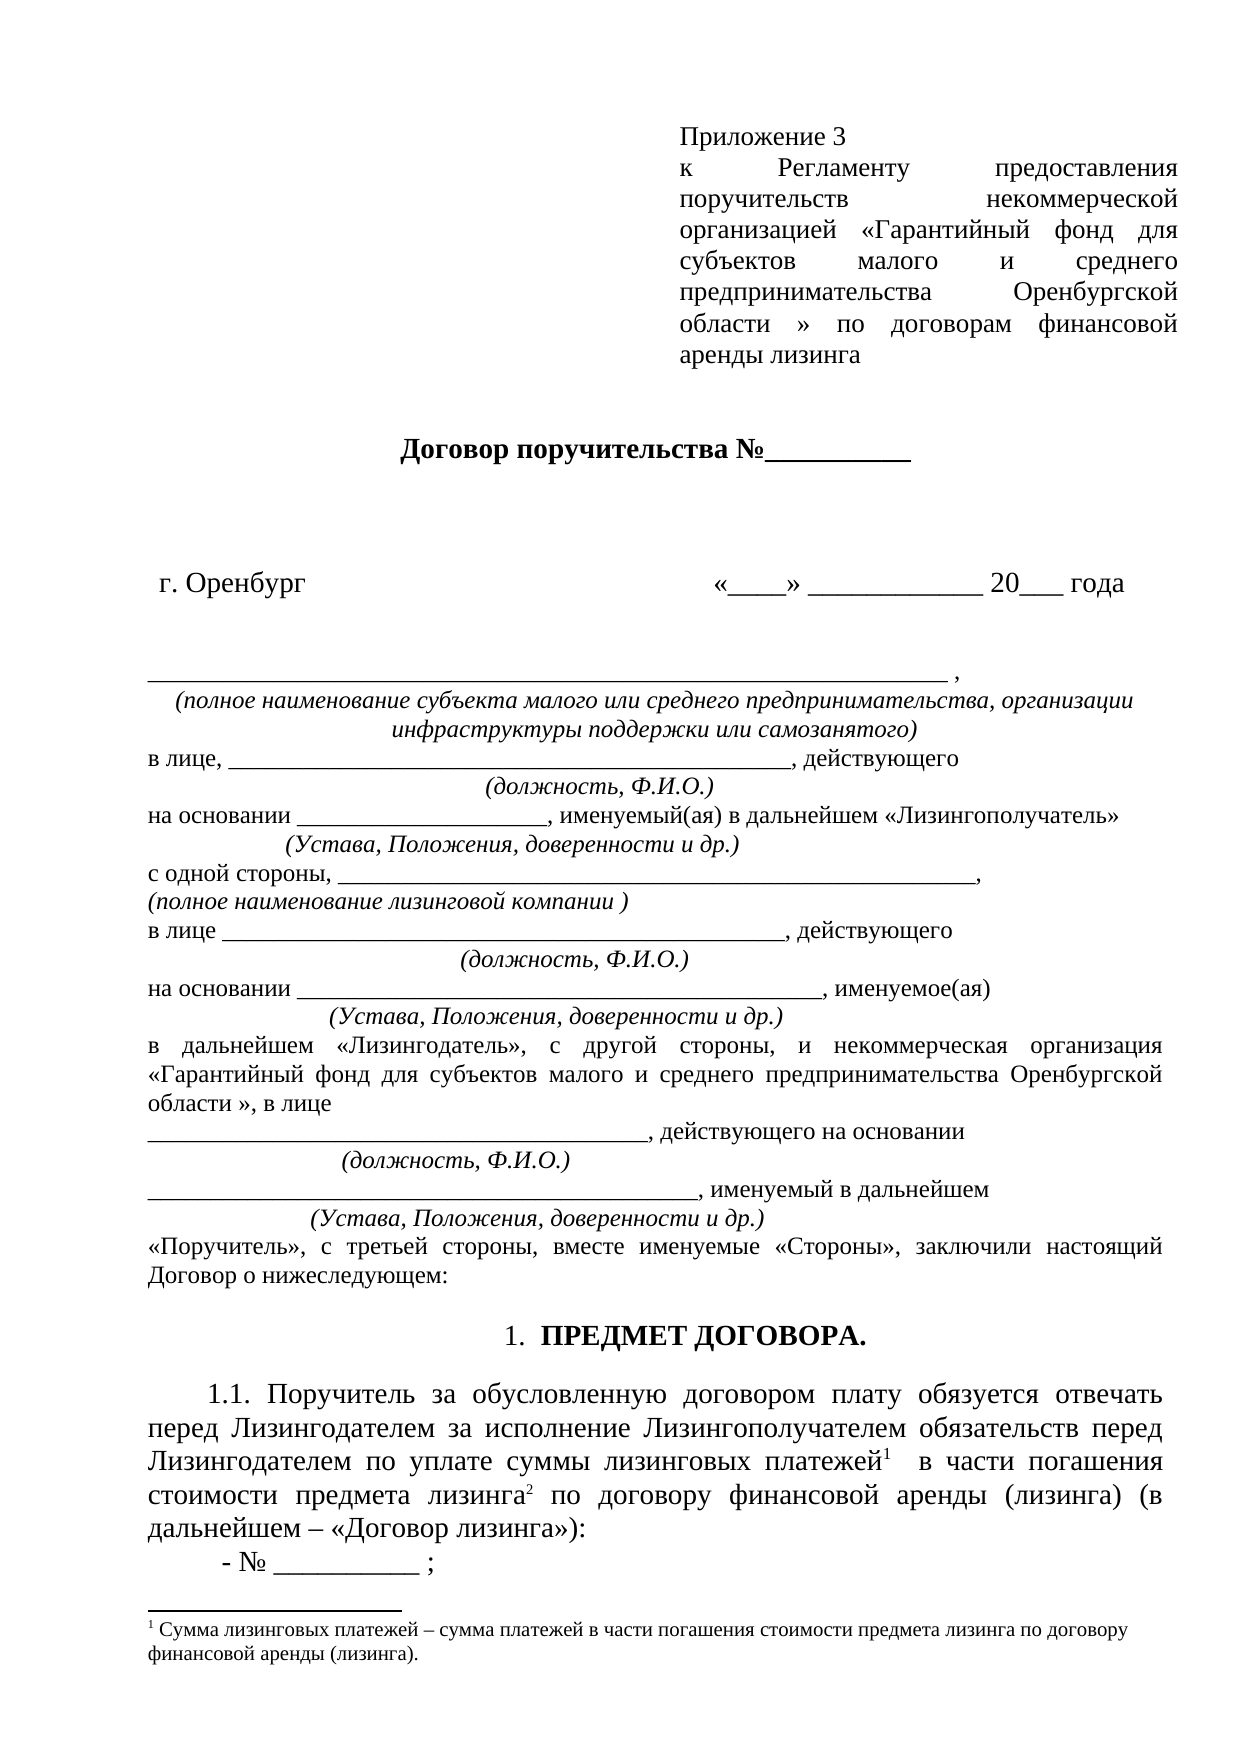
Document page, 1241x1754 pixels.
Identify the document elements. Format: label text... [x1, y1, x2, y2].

text (Устава, Положения, доверенности и др.) [148, 829, 1163, 858]
list ПРЕДМЕТ ДОГОВОРА. [207, 1318, 1163, 1351]
text 1.1. Поручитель за обусловленную договором плату обязуется отвечать перед Лизингодателем за исполнение Лизингополучателем обязательств перед Лизингодателем по уплате суммы лизинговых платежей в части погашения стоимости предмета лизинга2 по договору финансовой аренды (лизинга) (в дальнейшем – «Договор лизинга»): [148, 1376, 1163, 1544]
text (Устава, Положения, доверенности и др.) [148, 1001, 1163, 1030]
text (должность, Ф.И.О.) [148, 771, 1163, 800]
text в дальнейшем «Лизингодатель», с другой стороны, и некоммерческая организация «Гарантийный фонд для субъектов малого и среднего предпринимательства Оренбургской области », в лице [148, 1030, 1163, 1116]
text (должность, Ф.И.О.) [148, 1145, 1163, 1174]
text на основании ____________________, именуемый(ая) в дальнейшем «Лизингополучатель» [148, 800, 1163, 829]
text ________________________________________, действующего на основании [148, 1116, 1163, 1145]
text в лице _____________________________________________, действующего [148, 915, 1163, 944]
text в лице, _____________________________________________, действующего [148, 743, 1163, 771]
text «Поручитель», с третьей стороны, вместе именуемые «Стороны», заключили настоящий Договор о нижеследующем: [148, 1231, 1163, 1289]
text ____________________________________________, именуемый в дальнейшем [148, 1174, 1163, 1203]
text (Устава, Положения, доверенности и др.) [148, 1203, 1163, 1231]
table_header «____» ____________ 20___ года [642, 565, 1136, 599]
text (полное наименование субъекта малого или среднего предпринимательства, организации инфраструктуры поддержки или самозанятого) [148, 685, 1163, 743]
text Приложение 3 [679, 120, 1178, 151]
text к Регламенту предоставления поручительств некоммерческой организацией «Гарантийный фонд для субъектов малого и среднего предпринимательства Оренбургской области » по договорам финансовой аренды лизинга [679, 151, 1178, 369]
text (должность, Ф.И.О.) [148, 944, 1163, 973]
text Договор поручительства №__________ [148, 431, 1163, 465]
text с одной стороны, ___________________________________________________, (полное наименование лизинговой компании ) [148, 858, 1163, 915]
text ________________________________________________________________ , [148, 656, 1163, 685]
text на основании __________________________________________, именуемое(ая) [148, 973, 1163, 1001]
text - № __________ ; [148, 1544, 1163, 1577]
table_header г. Оренбург [148, 565, 642, 599]
